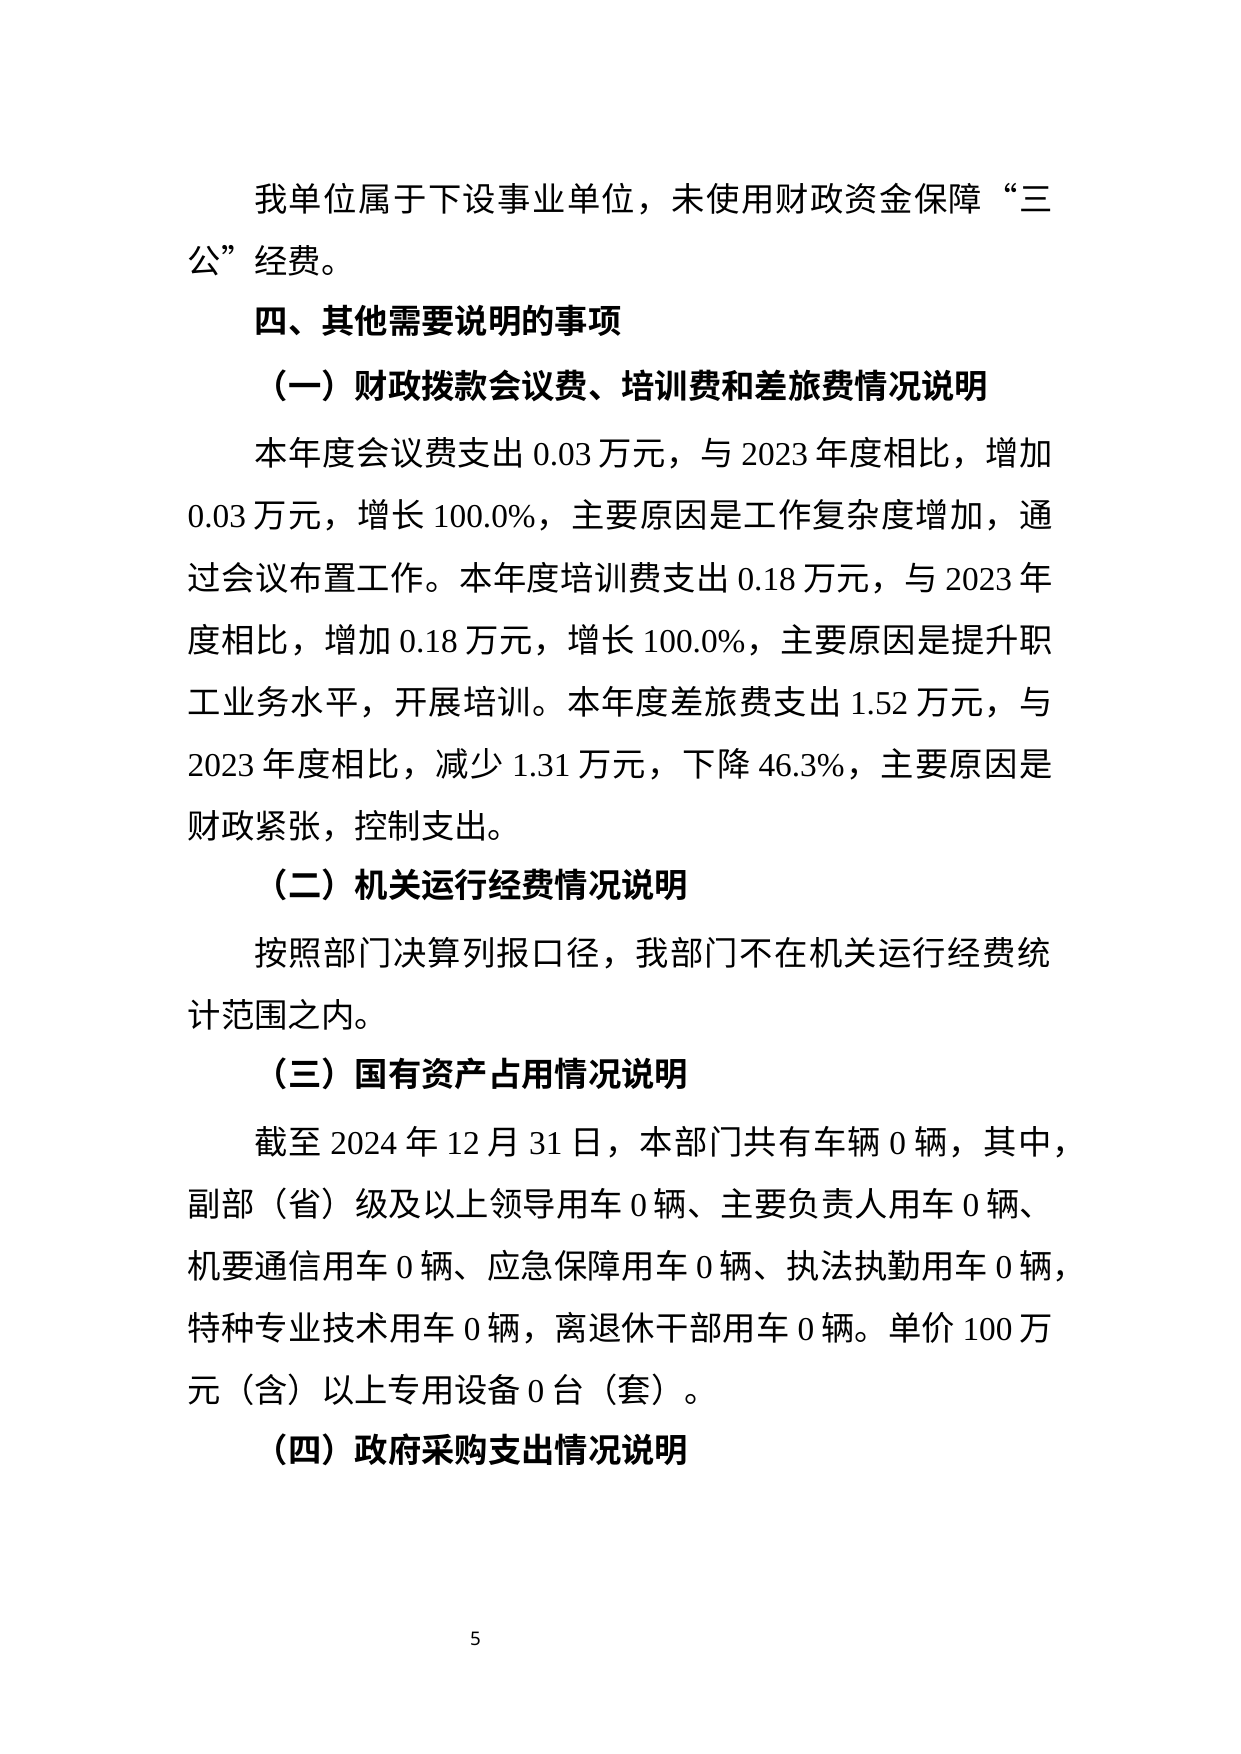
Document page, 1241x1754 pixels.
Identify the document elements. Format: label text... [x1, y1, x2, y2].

text 四、其他需要说明的事项 [187, 286, 1053, 351]
text （四）政府采购支出情况说明 [187, 1415, 1053, 1480]
text 我单位属于下设事业单位，未使用财政资金保障“三公”经费。 [187, 162, 1053, 286]
text 本年度会议费支出0.03万元，与2023年度相比，增加0.03万元，增长100.0%，主要原因是工作复杂度增加，通过会议布置工作。本年度培训费支出0.18万元，与2023年度相比，增加0.18万元，增长100.0%，主要原因是提升职工业务水平，开展培训。本年度差旅费支出1.52万元，与2023年度相比，减少1.31万元，下降46.3%，主要原因是财政紧张，控制支出。 [187, 416, 1053, 851]
text （一）财政拨款会议费、培训费和差旅费情况说明 [187, 351, 1053, 416]
text 按照部门决算列报口径，我部门不在机关运行经费统计范围之内。 [187, 916, 1053, 1040]
text 截至2024年12月31日，本部门共有车辆0辆，其中，副部（省）级及以上领导用车0辆、主要负责人用车0辆、机要通信用车0辆、应急保障用车0辆、执法执勤用车0辆，特种专业技术用车0辆，离退休干部用车0辆。单价100万元（含）以上专用设备0台（套）。 [187, 1105, 1053, 1415]
text （三）国有资产占用情况说明 [187, 1040, 1053, 1105]
text （二）机关运行经费情况说明 [187, 851, 1053, 916]
